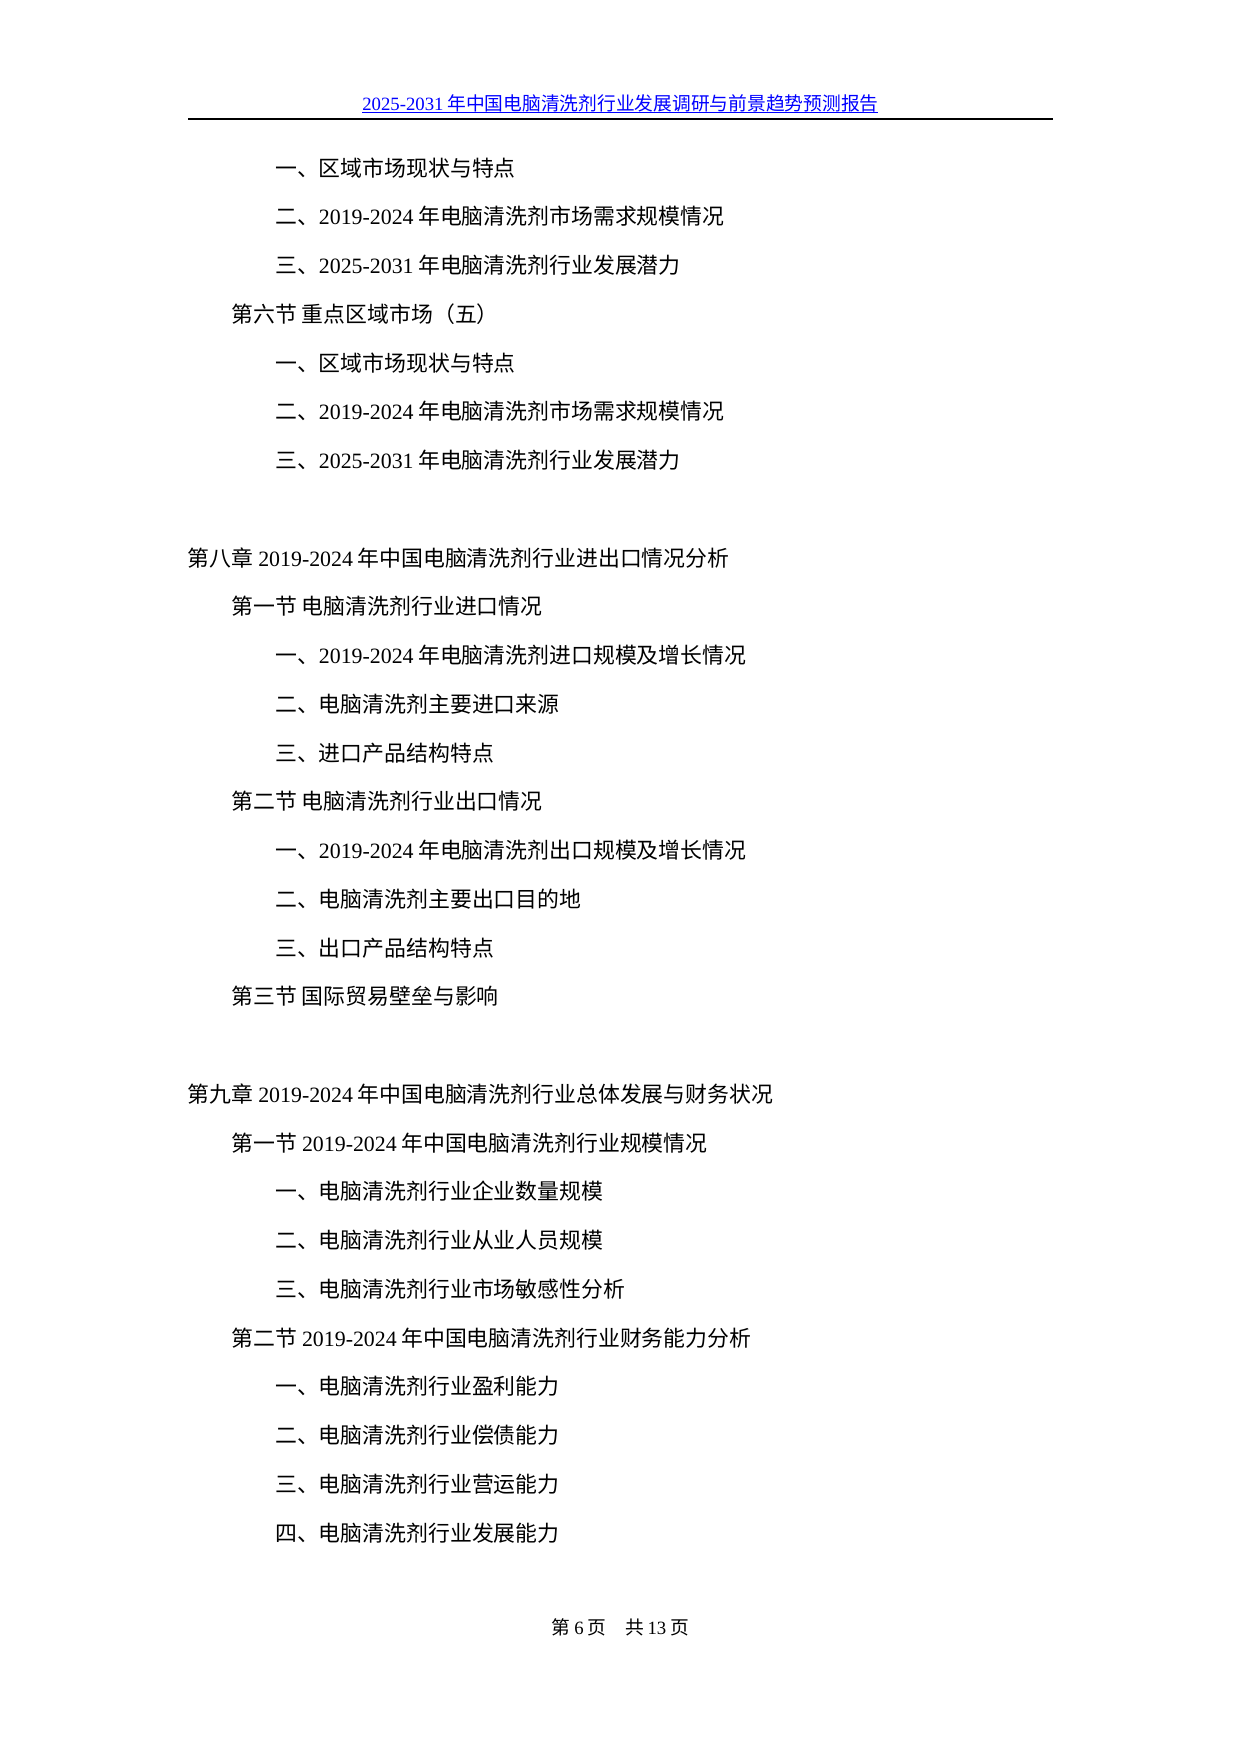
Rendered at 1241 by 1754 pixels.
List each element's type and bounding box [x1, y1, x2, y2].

text [187, 150, 1053, 1548]
